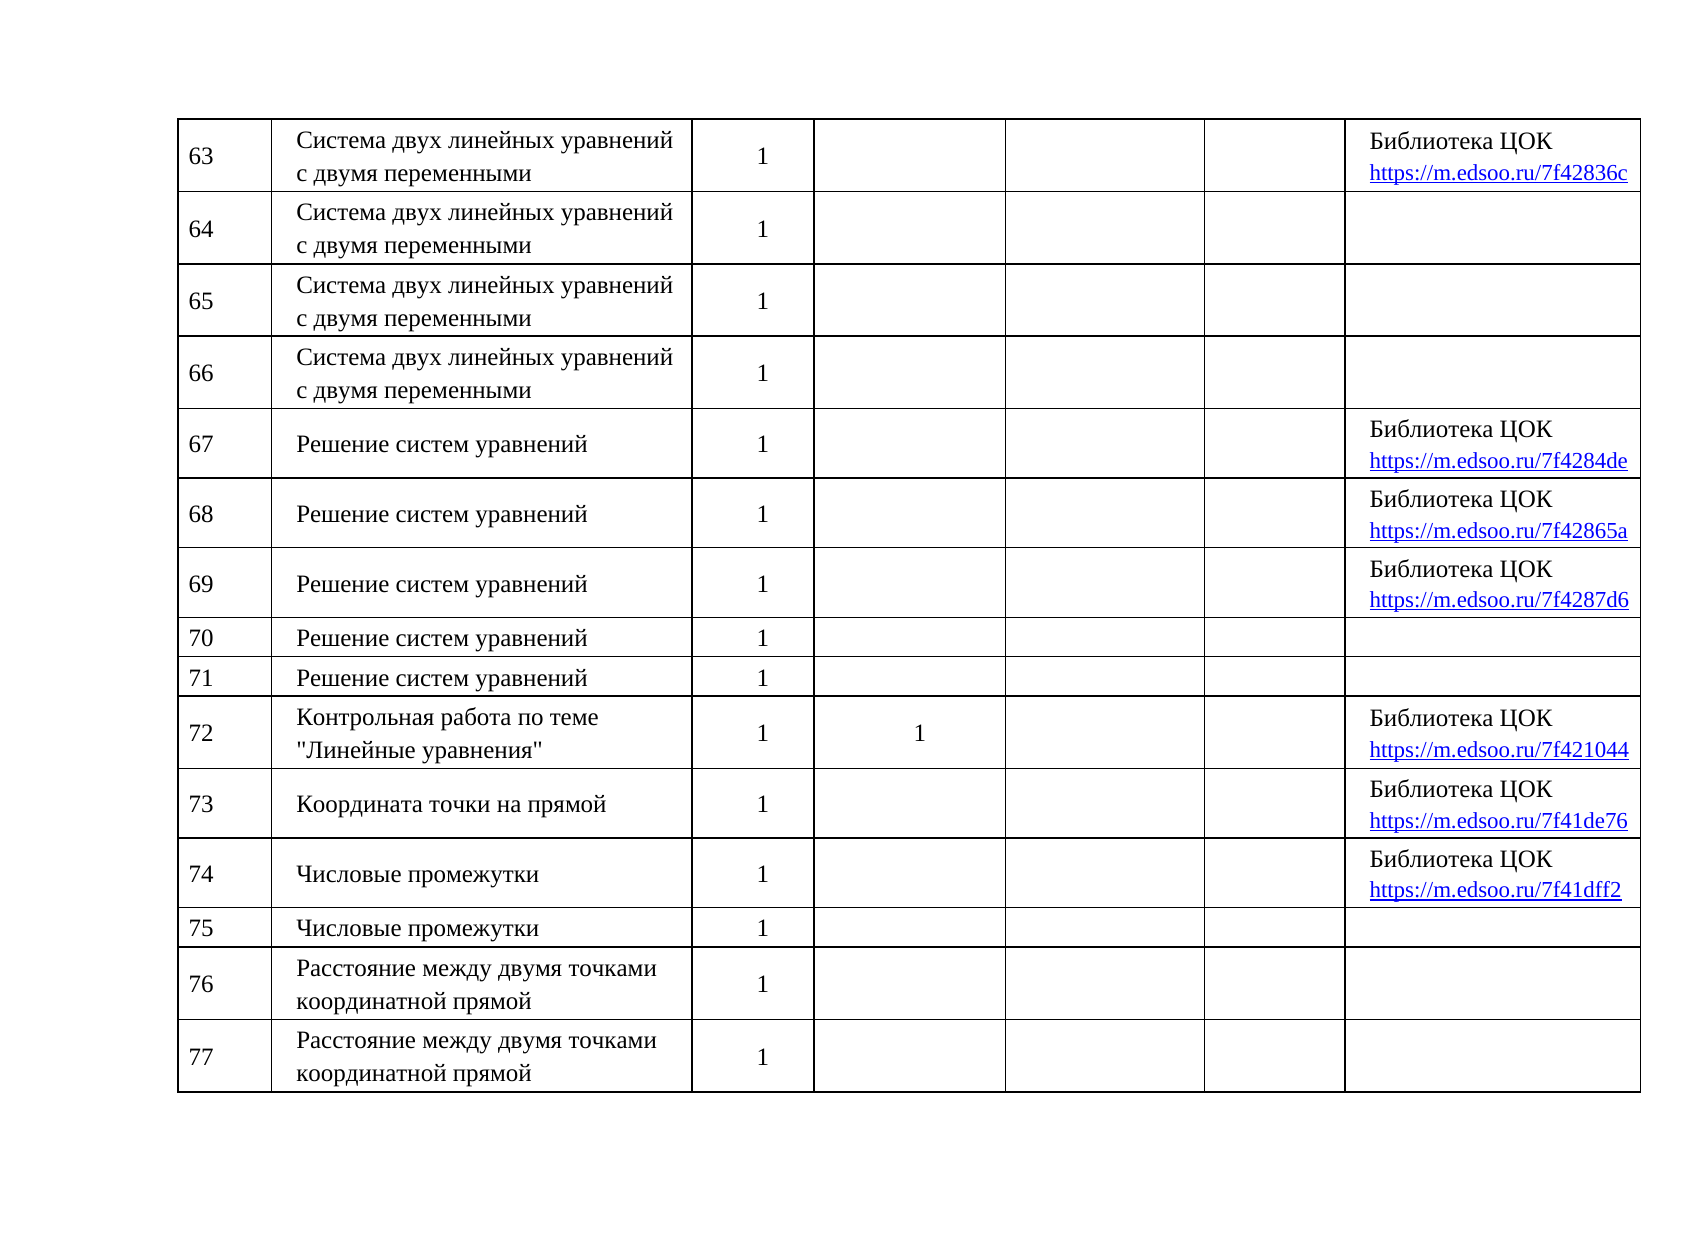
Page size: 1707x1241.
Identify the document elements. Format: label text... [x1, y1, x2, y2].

table_cell Система двух линейных уравнений с двумя переменными [272, 265, 691, 335]
table_cell [815, 948, 1005, 1018]
table_cell Система двух линейных уравнений с двумя переменными [272, 337, 691, 408]
table_cell [1006, 697, 1204, 768]
table_cell 74 [179, 839, 271, 907]
table_cell [1205, 409, 1344, 477]
table_cell 1 [693, 769, 813, 837]
table_cell 76 [179, 948, 271, 1018]
table_cell 1 [693, 120, 813, 191]
table_cell [1205, 657, 1344, 695]
table_cell 66 [179, 337, 271, 408]
table_cell 1 [693, 479, 813, 547]
table_cell [815, 409, 1005, 477]
table_cell 1 [693, 337, 813, 408]
table_cell [1205, 697, 1344, 768]
table_cell [1346, 192, 1640, 263]
table_cell 73 [179, 769, 271, 837]
table_cell 1 [693, 948, 813, 1018]
table_cell [1006, 479, 1204, 547]
table_cell [1006, 769, 1204, 837]
table_cell [1006, 908, 1204, 946]
table_cell Расстояние между двумя точками координатной прямой [272, 1020, 691, 1091]
table_cell [1006, 948, 1204, 1018]
table_cell 1 [815, 697, 1005, 768]
table_cell [1006, 337, 1204, 408]
table_cell 63 [179, 120, 271, 191]
table_cell [815, 192, 1005, 263]
table_cell 64 [179, 192, 271, 263]
table_cell Решение систем уравнений [272, 479, 691, 547]
table_cell [815, 337, 1005, 408]
table_cell Числовые промежутки [272, 839, 691, 907]
table_cell [1205, 337, 1344, 408]
table_cell [815, 120, 1005, 191]
table_cell Координата точки на прямой [272, 769, 691, 837]
table_cell Библиотека ЦОК https://m.edsoo.ru/7f4287d6 [1346, 548, 1640, 616]
table_cell 69 [179, 548, 271, 616]
table_cell 1 [693, 1020, 813, 1091]
table_cell Решение систем уравнений [272, 657, 691, 695]
table_cell [1006, 839, 1204, 907]
table_cell Библиотека ЦОК https://m.edsoo.ru/7f41de76 [1346, 769, 1640, 837]
table_cell [1205, 1020, 1344, 1091]
table_cell [1205, 769, 1344, 837]
table_cell 67 [179, 409, 271, 477]
table_cell 77 [179, 1020, 271, 1091]
table_cell 65 [179, 265, 271, 335]
table_cell 1 [693, 839, 813, 907]
table_cell Библиотека ЦОК https://m.edsoo.ru/7f421044 [1346, 697, 1640, 768]
table_cell 75 [179, 908, 271, 946]
table_cell [1346, 618, 1640, 656]
table_cell Расстояние между двумя точками координатной прямой [272, 948, 691, 1018]
table_cell [815, 1020, 1005, 1091]
table_cell [815, 839, 1005, 907]
table_cell [815, 479, 1005, 547]
table_cell [1006, 265, 1204, 335]
table_cell [1205, 120, 1344, 191]
table_cell 70 [179, 618, 271, 656]
table_cell [1205, 479, 1344, 547]
table_cell Библиотека ЦОК https://m.edsoo.ru/7f41dff2 [1346, 839, 1640, 907]
table_cell 1 [693, 618, 813, 656]
table_cell [1346, 657, 1640, 695]
table_cell [1346, 948, 1640, 1018]
table_cell Решение систем уравнений [272, 409, 691, 477]
table_cell 1 [693, 697, 813, 768]
table_cell [1006, 192, 1204, 263]
table_cell Решение систем уравнений [272, 618, 691, 656]
table_cell [1006, 409, 1204, 477]
table_cell [1205, 618, 1344, 656]
table_cell Контрольная работа по теме "Линейные уравнения" [272, 697, 691, 768]
table_cell [815, 548, 1005, 616]
table_cell [1006, 618, 1204, 656]
table_cell 1 [693, 548, 813, 616]
table_cell [815, 265, 1005, 335]
table_cell [1006, 120, 1204, 191]
table_cell [1346, 908, 1640, 946]
table_cell [1346, 337, 1640, 408]
table_cell [1205, 908, 1344, 946]
table_cell Решение систем уравнений [272, 548, 691, 616]
table_cell Библиотека ЦОК https://m.edsoo.ru/7f42836c [1346, 120, 1640, 191]
table_cell [1006, 1020, 1204, 1091]
table_cell [815, 769, 1005, 837]
table_cell 1 [693, 657, 813, 695]
table_cell 68 [179, 479, 271, 547]
table_cell [1006, 548, 1204, 616]
table_cell [815, 908, 1005, 946]
table_cell 1 [693, 192, 813, 263]
table_cell Числовые промежутки [272, 908, 691, 946]
table_cell [1205, 548, 1344, 616]
table_cell 1 [693, 908, 813, 946]
table_cell [1006, 657, 1204, 695]
table_cell [1205, 265, 1344, 335]
table_cell Библиотека ЦОК https://m.edsoo.ru/7f42865a [1346, 479, 1640, 547]
table_cell 1 [693, 265, 813, 335]
table_cell [1205, 192, 1344, 263]
table_cell [1205, 948, 1344, 1018]
table_cell [1346, 265, 1640, 335]
table_cell [1346, 1020, 1640, 1091]
table_cell Библиотека ЦОК https://m.edsoo.ru/7f4284de [1346, 409, 1640, 477]
table_cell [815, 657, 1005, 695]
table_cell 72 [179, 697, 271, 768]
table_cell Система двух линейных уравнений с двумя переменными [272, 120, 691, 191]
table_cell Система двух линейных уравнений с двумя переменными [272, 192, 691, 263]
table_cell 71 [179, 657, 271, 695]
table_cell [1205, 839, 1344, 907]
table_cell [815, 618, 1005, 656]
table_cell 1 [693, 409, 813, 477]
